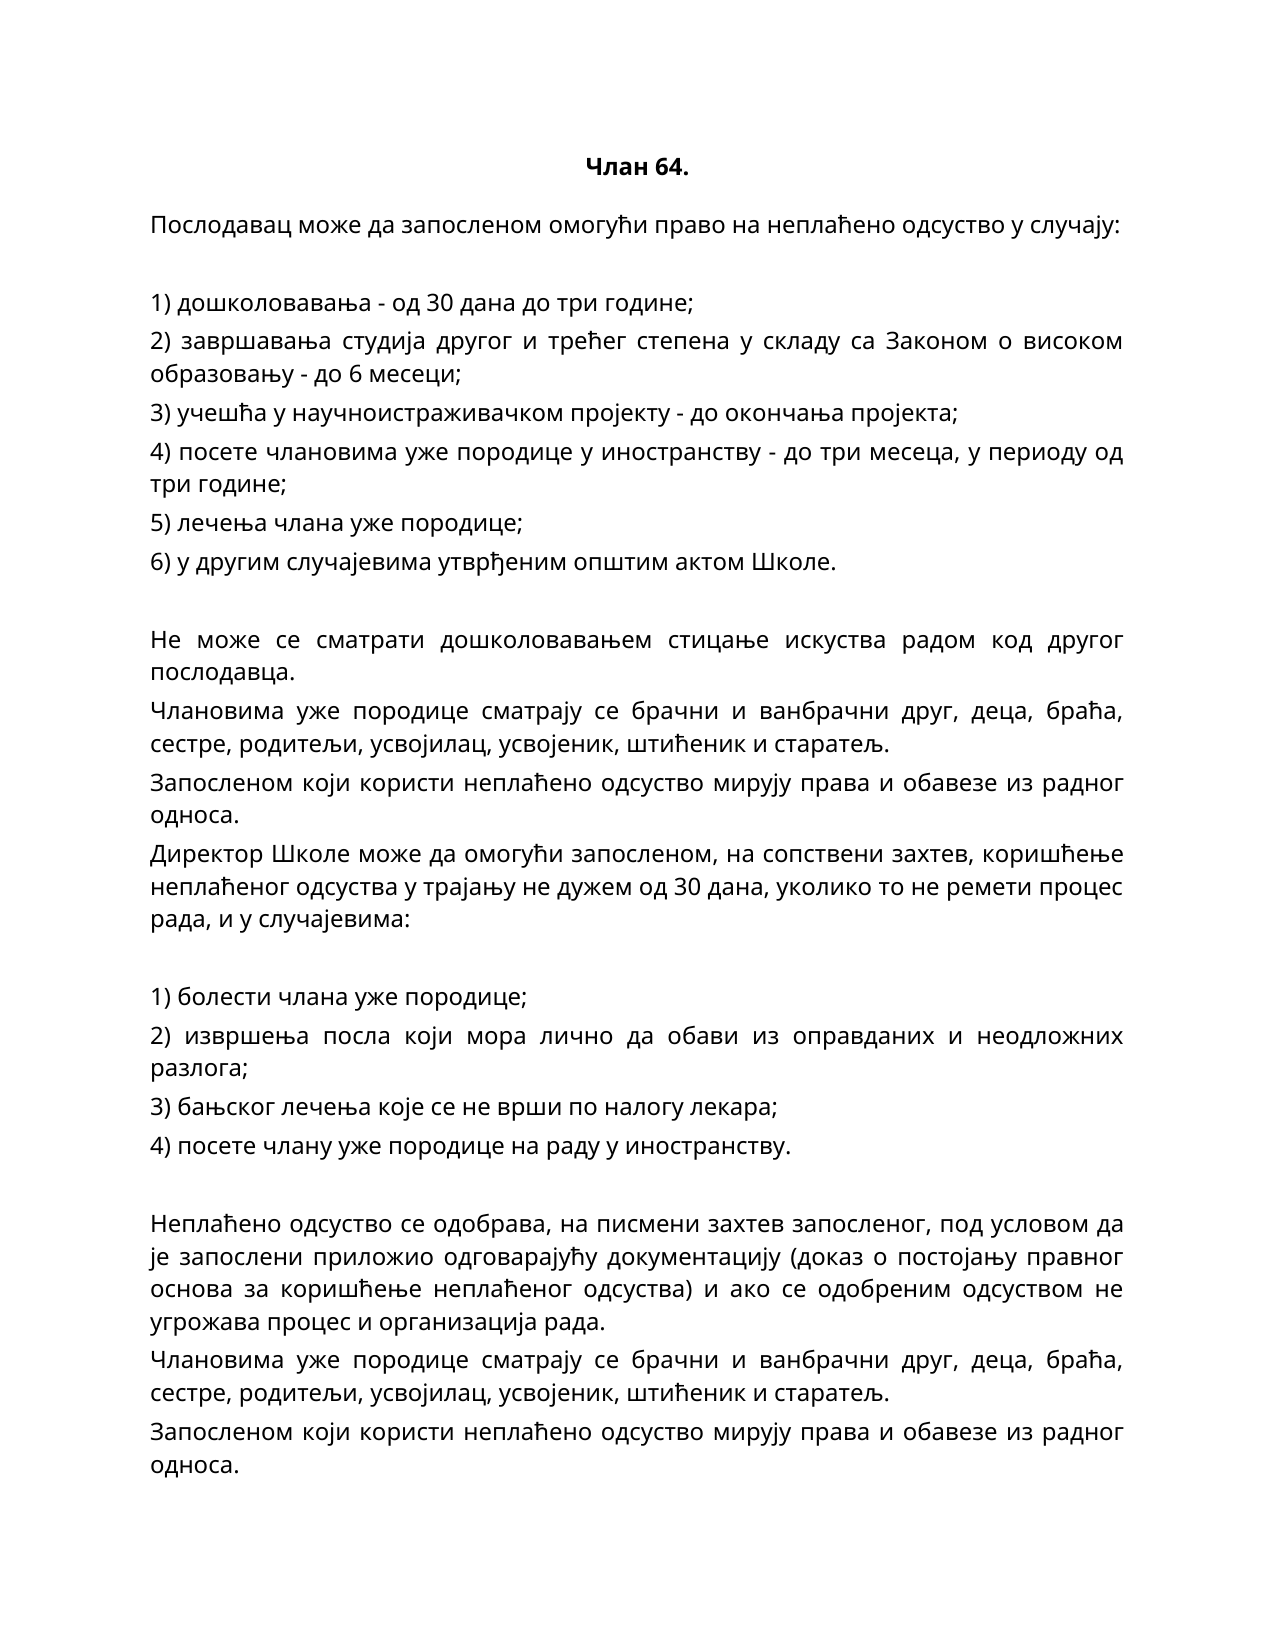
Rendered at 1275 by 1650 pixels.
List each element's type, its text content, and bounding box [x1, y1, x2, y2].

text 1) болести члана уже породице; [150, 980, 1125, 1012]
text Не може се сматрати дошколовавањем стицање искуства радом код другог послодавца. [150, 622, 1125, 688]
text Директор Школе може да омогући запосленом, на сопствени захтев, коришћење неплаћеног одсуства у трајању не дужем од 30 дана, уколико то не ремети процес рада, и у случајевима: [150, 837, 1125, 935]
text Члановима уже породице сматрају се брачни и ванбрачни друг, деца, браћа, сестре, родитељи, усвојилац, усвојеник, штићеник и старатељ. [150, 694, 1125, 759]
text 1) дошколовавања - од 30 дана до три године; [150, 285, 1125, 318]
text Члан 64. [150, 150, 1125, 183]
text 2) извршења посла који мора лично да обави из оправданих и неодложних разлога; [150, 1019, 1125, 1084]
text 4) посете члановима уже породице у иностранству - до три месеца, у периоду од три године; [150, 434, 1125, 500]
text 6) у другим случајевима утврђеним општим актом Школе. [150, 545, 1125, 577]
text 3) бањског лечења које се не врши по налогу лекара; [150, 1090, 1125, 1123]
text 4) посете члану уже породице на раду у иностранству. [150, 1129, 1125, 1162]
text 2) завршавања студија другог и трећег степена у складу са Законом о високом образовању - до 6 месеци; [150, 324, 1125, 389]
text Запосленом који користи неплаћено одсуство мирују права и обавезе из радног односа. [150, 765, 1125, 831]
text 5) лечења члана уже породице; [150, 506, 1125, 538]
text Запосленом који користи неплаћено одсуство мирују права и обавезе из радног односа. [150, 1415, 1125, 1480]
text Послодавац може да запосленом омогући право на неплаћено одсуство у случају: [150, 208, 1125, 240]
text Члановима уже породице сматрају се брачни и ванбрачни друг, деца, браћа, сестре, родитељи, усвојилац, усвојеник, штићеник и старатељ. [150, 1343, 1125, 1408]
text 3) учешћа у научноистраживачком пројекту - до окончања пројекта; [150, 396, 1125, 428]
text Неплаћено одсуство се одобрава, на писмени захтев запосленог, под условом да је запослени приложио одговарајућу документацију (доказ о постојању правног основа за коришћење неплаћеног одсуства) и ако се одобреним одсуством не угрожава процес и организација рада. [150, 1207, 1125, 1337]
